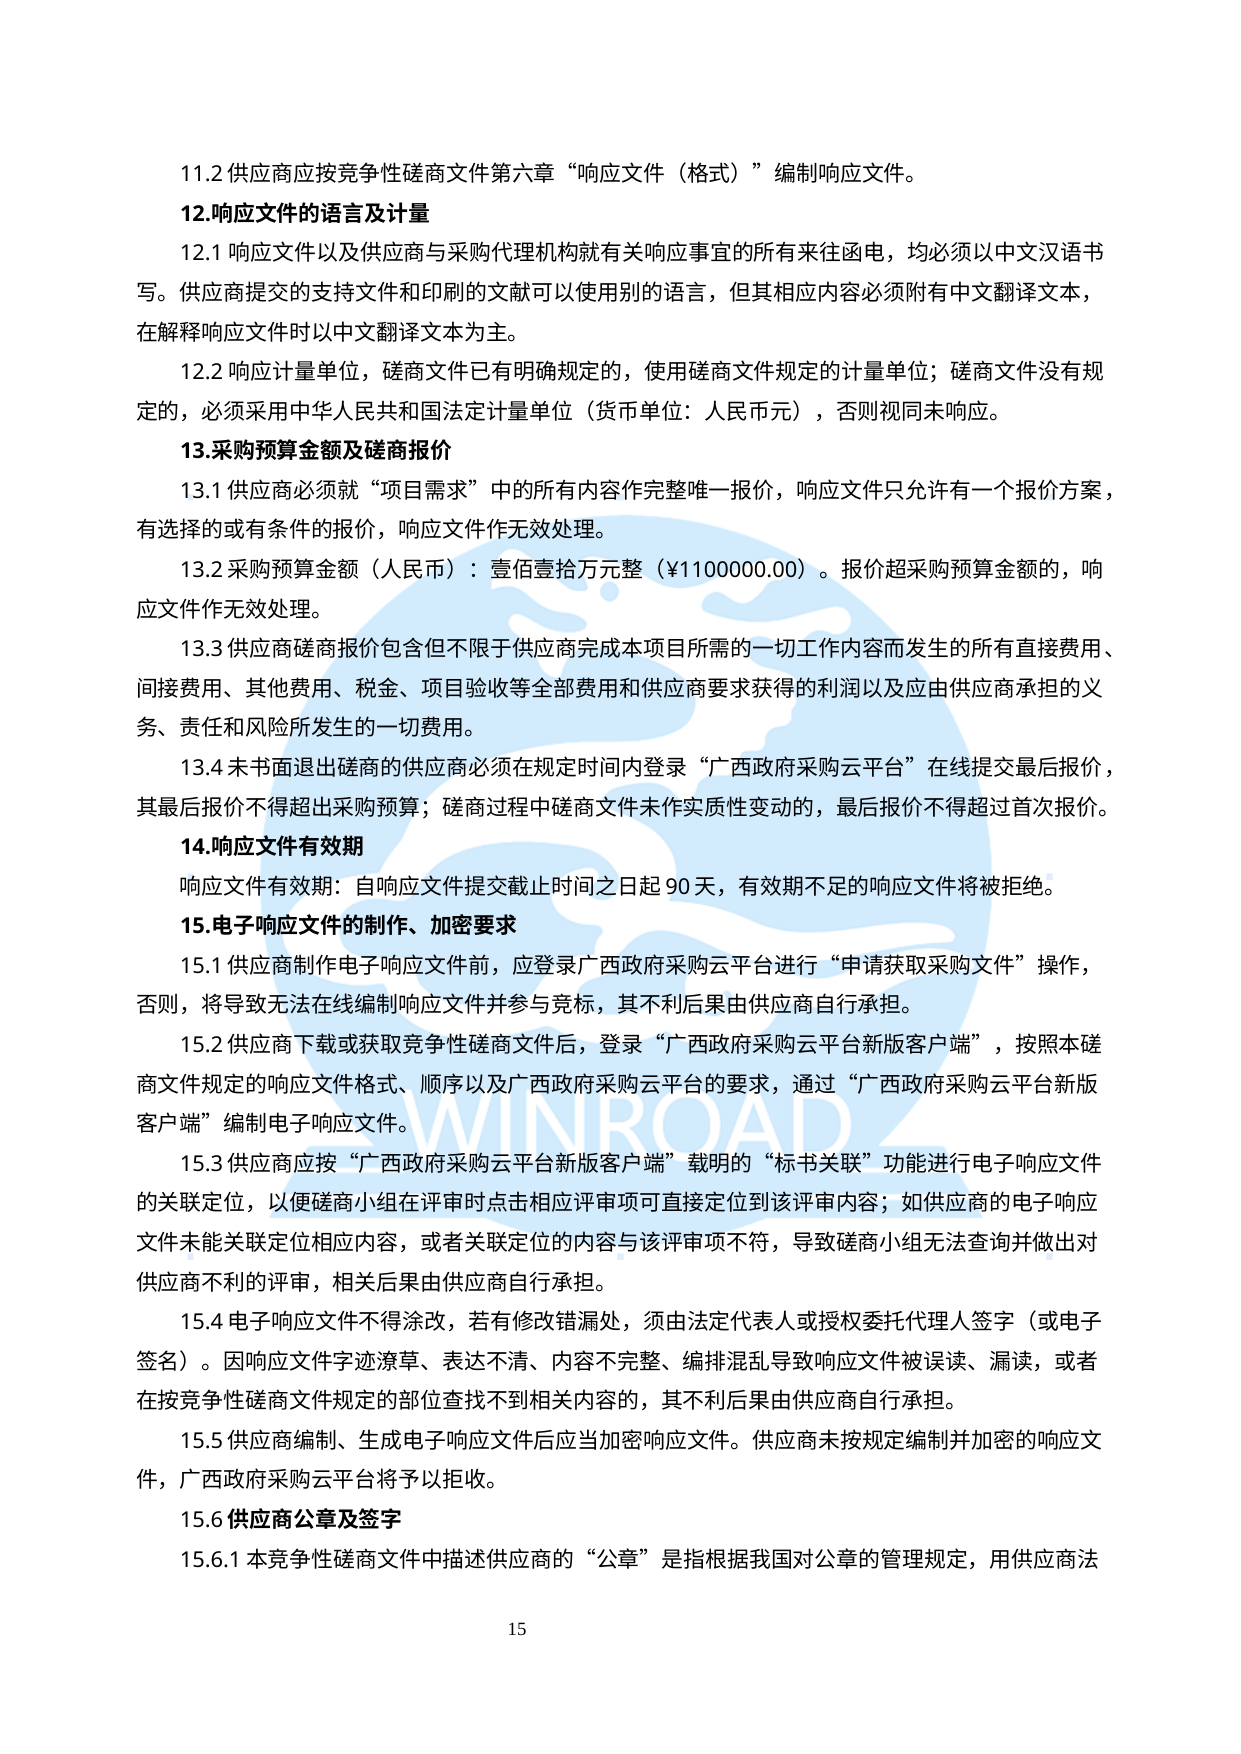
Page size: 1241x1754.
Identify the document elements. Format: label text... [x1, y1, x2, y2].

text 11.2供应商应按竞争性磋商文件第六章“响应文件（格式）”编制响应文件。 [136, 150, 1104, 189]
text 15.6供应商公章及签字 [136, 1496, 1104, 1535]
text 12.2 响应计量单位，磋商文件已有明确规定的，使用磋商文件规定的计量单位；磋商文件没有规定的，必须采用中华人民共和国法定计量单位（货币单位：人民币元），否则视同未响应。 [136, 348, 1104, 427]
text 15.电子响应文件的制作、加密要求 [136, 902, 1104, 942]
text 12.1 响应文件以及供应商与采购代理机构就有关响应事宜的所有来往函电，均必须以中文汉语书写。供应商提交的支持文件和印刷的文献可以使用别的语言，但其相应内容必须附有中文翻译文本，在解释响应文件时以中文翻译文本为主。 [136, 229, 1104, 348]
text 14.响应文件有效期 [136, 823, 1104, 862]
text 13.3供应商磋商报价包含但不限于供应商完成本项目所需的一切工作内容而发生的所有直接费用、间接费用、其他费用、税金、项目验收等全部费用和供应商要求获得的利润以及应由供应商承担的义务、责任和风险所发生的一切费用。 [136, 625, 1104, 744]
text 12.响应文件的语言及计量 [136, 189, 1104, 229]
text 13.2采购预算金额（人民币）：壹佰壹拾万元整（¥1100000.00）。报价超采购预算金额的，响应文件作无效处理。 [136, 546, 1104, 625]
text 15.2供应商下载或获取竞争性磋商文件后，登录“广西政府采购云平台新版客户端”，按照本磋商文件规定的响应文件格式、顺序以及广西政府采购云平台的要求，通过“广西政府采购云平台新版客户端”编制电子响应文件。 [136, 1021, 1104, 1139]
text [136, 1535, 1104, 1575]
text 15.5供应商编制、生成电子响应文件后应当加密响应文件。供应商未按规定编制并加密的响应文件，广西政府采购云平台将予以拒收。 [136, 1417, 1104, 1496]
text 响应文件有效期：自响应文件提交截止时间之日起90天，有效期不足的响应文件将被拒绝。 [136, 862, 1104, 902]
text 13.1供应商必须就“项目需求”中的所有内容作完整唯一报价，响应文件只允许有一个报价方案，有选择的或有条件的报价，响应文件作无效处理。 [136, 467, 1104, 546]
text 13.采购预算金额及磋商报价 [136, 427, 1104, 467]
text 15.3供应商应按“广西政府采购云平台新版客户端”载明的“标书关联”功能进行电子响应文件的关联定位，以便磋商小组在评审时点击相应评审项可直接定位到该评审内容；如供应商的电子响应文件未能关联定位相应内容，或者关联定位的内容与该评审项不符，导致磋商小组无法查询并做出对供应商不利的评审，相关后果由供应商自行承担。 [136, 1139, 1104, 1298]
text 15.1供应商制作电子响应文件前，应登录广西政府采购云平台进行“申请获取采购文件”操作，否则，将导致无法在线编制响应文件并参与竞标，其不利后果由供应商自行承担。 [136, 942, 1104, 1021]
text 13.4未书面退出磋商的供应商必须在规定时间内登录“广西政府采购云平台”在线提交最后报价，其最后报价不得超出采购预算；磋商过程中磋商文件未作实质性变动的，最后报价不得超过首次报价。 [136, 744, 1104, 823]
text 15.4电子响应文件不得涂改，若有修改错漏处，须由法定代表人或授权委托代理人签字（或电子签名）。因响应文件字迹潦草、表达不清、内容不完整、编排混乱导致响应文件被误读、漏读，或者在按竞争性磋商文件规定的部位查找不到相关内容的，其不利后果由供应商自行承担。 [136, 1298, 1104, 1417]
